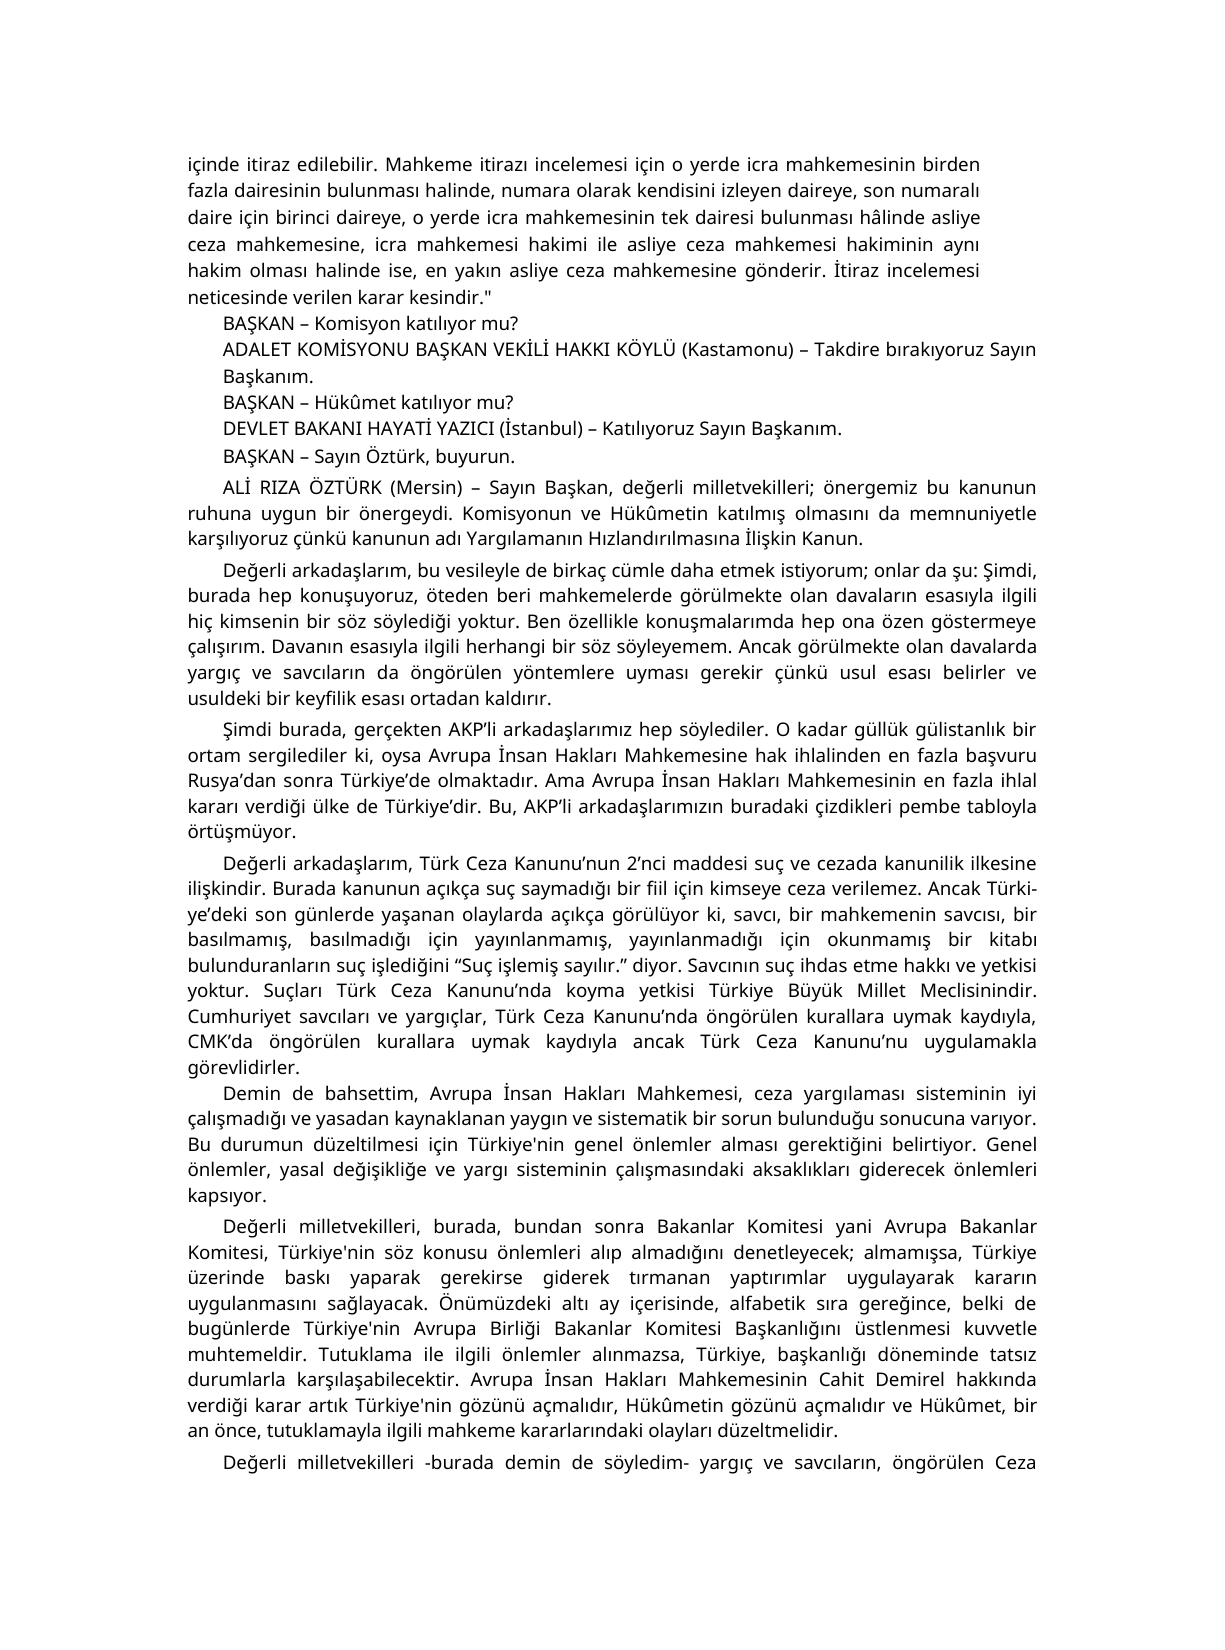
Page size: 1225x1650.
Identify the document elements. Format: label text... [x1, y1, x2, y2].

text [187, 150, 981, 310]
text BAŞKAN – Hükûmet katılıyor mu? [223, 388, 1038, 414]
text Değerli arkadaşlarım, bu vesileyle de birkaç cümle daha etmek istiyorum; onlar da şu: Şimdi, burada hep konuşuyoruz, öteden beri mahkemelerde görülmekte olan davaların esasıyla ilgili hiç kimsenin bir söz söylediği yoktur. Ben özellikle konuşmalarımda hep ona özen göstermeye çalışırım. Davanın esasıyla ilgili herhangi bir söz söyleyemem. Ancak görülmekte olan davalarda yargıç ve savcıların da öngörülen yöntemlere uyması gerekir çünkü usul esası belirler ve usuldeki bir keyfilik esası ortadan kaldırır. [187, 557, 1038, 710]
text DEVLET BAKANI HAYATİ YAZICI (İstanbul) – Katılıyoruz Sayın Başkanım. [223, 414, 1038, 441]
text Değerli arkadaşlarım, Türk Ceza Kanunu’nun 2’nci maddesi suç ve cezada kanunilik ilkesine ilişkindir. Burada kanunun açıkça suç saymadığı bir fiil için kimseye ceza verilemez. Ancak Türki-ye’deki son günlerde yaşanan olaylarda açıkça görülüyor ki, savcı, bir mahkemenin savcısı, bir basılmamış, basılmadığı için yayınlanmamış, yayınlanmadığı için okunmamış bir kitabı bulunduranların suç işlediğini “Suç işlemiş sayılır.” diyor. Savcının suç ihdas etme hakkı ve yetkisi yoktur. Suçları Türk Ceza Kanunu’nda koyma yetkisi Türkiye Büyük Millet Meclisinindir. Cumhuriyet savcıları ve yargıçlar, Türk Ceza Kanunu’nda öngörülen kurallara uymak kaydıyla, CMK’da öngörülen kurallara uymak kaydıyla ancak Türk Ceza Kanunu’nu uygulamakla görevlidirler. [187, 850, 1038, 1080]
text BAŞKAN – Sayın Öztürk, buyurun. [187, 441, 1038, 469]
text Demin de bahsettim, Avrupa İnsan Hakları Mahkemesi, ceza yargılaması sisteminin iyi çalışmadığı ve yasadan kaynaklanan yaygın ve sistematik bir sorun bulunduğu sonucuna varıyor. Bu durumun düzeltilmesi için Türkiye'nin genel önlemler alması gerektiğini belirtiyor. Genel önlemler, yasal değişikliğe ve yargı sisteminin çalışmasındaki aksaklıkları giderecek önlemleri kapsıyor. [187, 1080, 1038, 1207]
text Şimdi burada, gerçekten AKP’li arkadaşlarımız hep söylediler. O kadar güllük gülistanlık bir ortam sergilediler ki, oysa Avrupa İnsan Hakları Mahkemesine hak ihlalinden en fazla başvuru Rusya’dan sonra Türkiye’de olmaktadır. Ama Avrupa İnsan Hakları Mahkemesinin en fazla ihlal kararı verdiği ülke de Türkiye’dir. Bu, AKP’li arkadaşlarımızın buradaki çizdikleri pembe tabloyla örtüşmüyor. [187, 716, 1038, 844]
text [187, 1449, 1038, 1475]
text ADALET KOMİSYONU BAŞKAN VEKİLİ HAKKI KÖYLÜ (Kastamonu) – Takdire bırakıyoruz Sayın Başkanım. [223, 336, 1038, 388]
text Değerli milletvekilleri, burada, bundan sonra Bakanlar Komitesi yani Avrupa Bakanlar Komitesi, Türkiye'nin söz konusu önlemleri alıp almadığını denetleyecek; almamışsa, Türkiye üzerinde baskı yaparak gerekirse giderek tırmanan yaptırımlar uygulayarak kararın uygulanmasını sağlayacak. Önümüzdeki altı ay içerisinde, alfabetik sıra gereğince, belki de bugünlerde Türkiye'nin Avrupa Birliği Bakanlar Komitesi Başkanlığını üstlenmesi kuvvetle muhtemeldir. Tutuklama ile ilgili önlemler alınmazsa, Türkiye, başkanlığı döneminde tatsız durumlarla karşılaşabilecektir. Avrupa İnsan Hakları Mahkemesinin Cahit Demirel hakkında verdiği karar artık Türkiye'nin gözünü açmalıdır, Hükûmetin gözünü açmalıdır ve Hükûmet, bir an önce, tutuklamayla ilgili mahkeme kararlarındaki olayları düzeltmelidir. [187, 1213, 1038, 1443]
text ALİ RIZA ÖZTÜRK (Mersin) – Sayın Başkan, değerli milletvekilleri; önergemiz bu kanunun ruhuna uygun bir önergeydi. Komisyonun ve Hükûmetin katılmış olmasını da memnuniyetle karşılıyoruz çünkü kanunun adı Yargılamanın Hızlandırılmasına İlişkin Kanun. [187, 475, 1038, 551]
text BAŞKAN – Komisyon katılıyor mu? [223, 310, 1038, 336]
